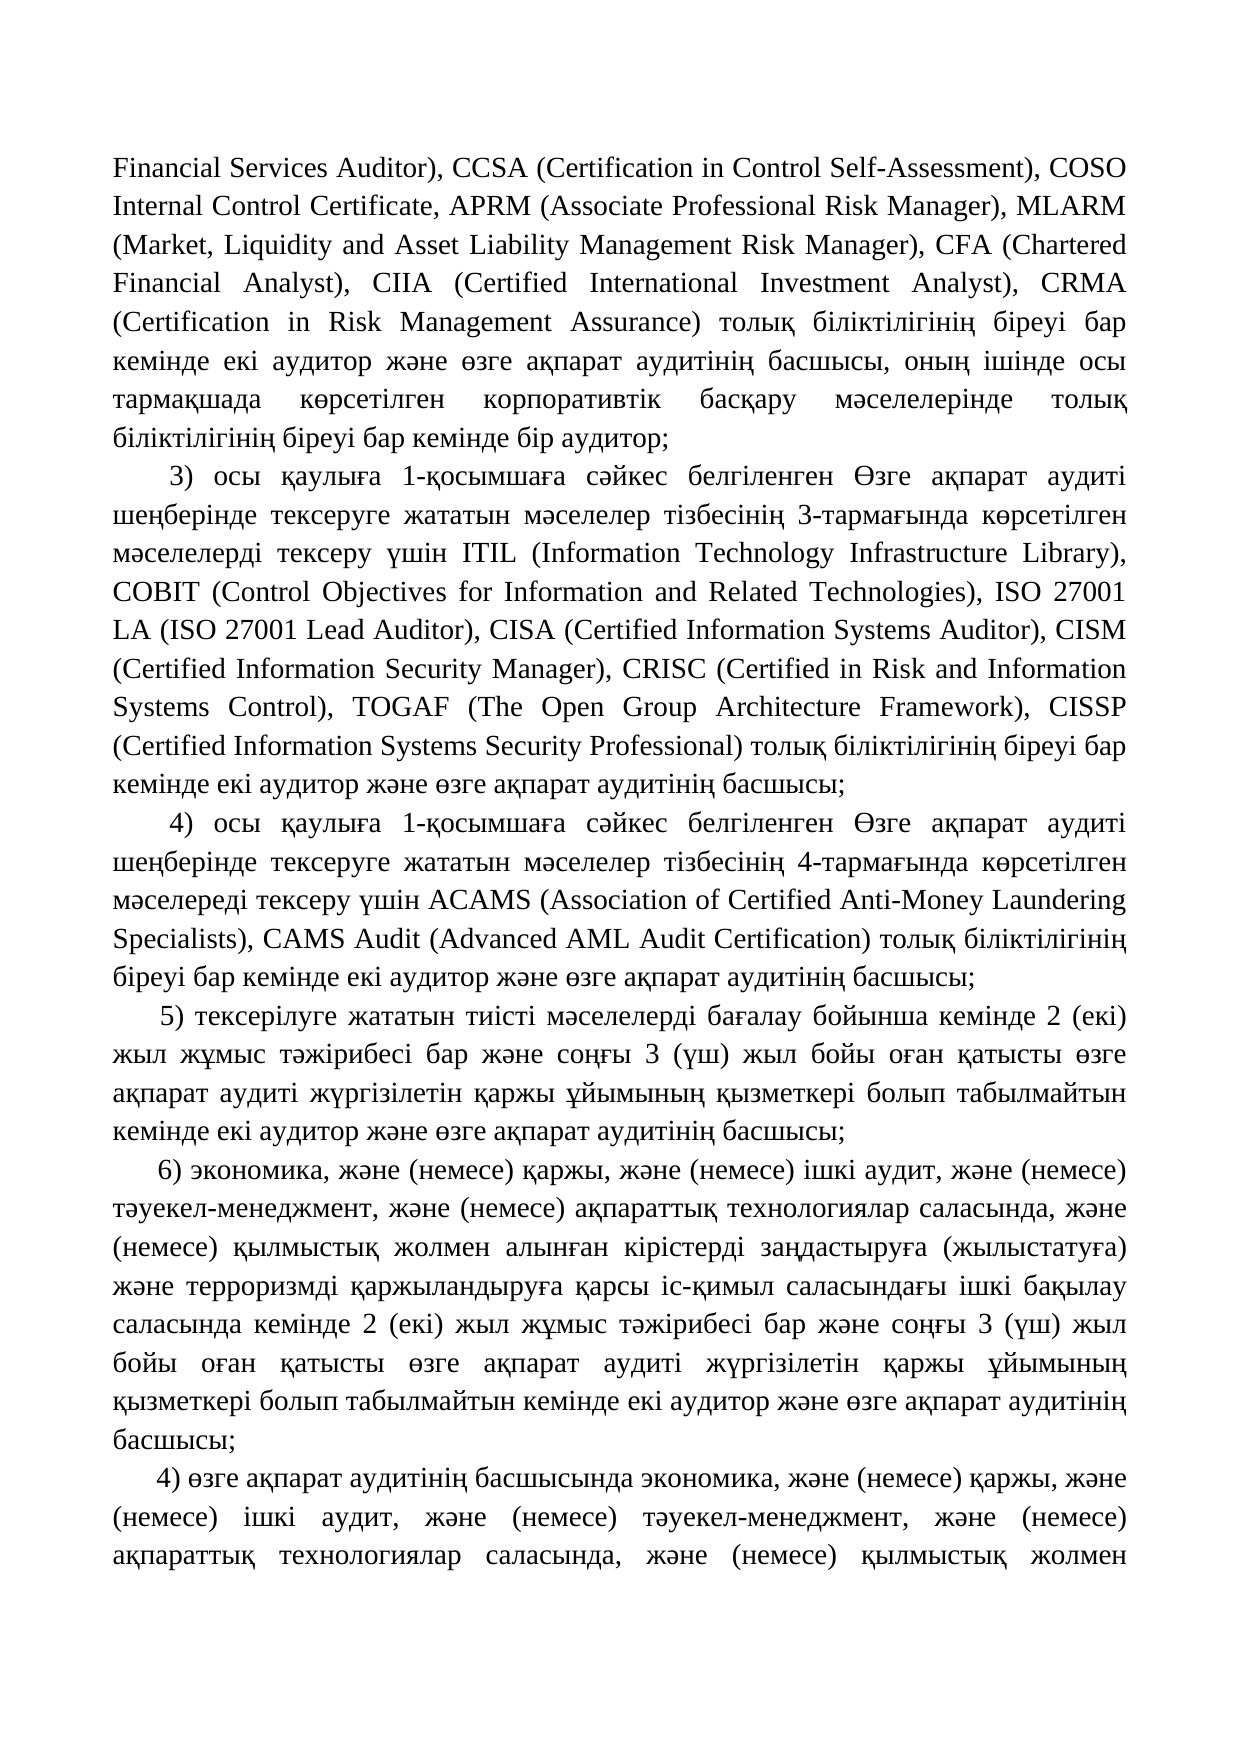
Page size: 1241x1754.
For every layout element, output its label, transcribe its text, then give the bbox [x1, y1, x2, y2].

text 5) тексерілуге жататын тиісті мәселелерді бағалау бойынша кемінде 2 (екі) жыл жұмыс тәжірибесі бар және соңғы 3 (үш) жыл бойы оған қатысты өзге ақпарат аудиті жүргізілетін қаржы ұйымының қызметкері болып табылмайтын кемінде екі аудитор және өзге ақпарат аудитінің басшысы; [112, 998, 1128, 1147]
text 4) осы қаулыға 1-қосымшаға сәйкес белгіленген Өзге ақпарат аудиті шеңберінде тексеруге жататын мәселелер тізбесінің 4-тармағында көрсетілген мәселереді тексеру үшін ACAMS (Assocіatіon of Certіfіed Antі-Money Launderіng Specіalіsts), CAMS Audіt (Advanced AML Audіt Certіfіcatіon) толық біліктілігінің біреуі бар кемінде екі аудитор және өзге ақпарат аудитінің басшысы; [112, 805, 1128, 993]
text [112, 1460, 1128, 1571]
text 6) экономика, және (немесе) қаржы, және (немесе) ішкі аудит, және (немесе) тәуекел-менеджмент, және (немесе) ақпараттық технологиялар саласында, және (немесе) қылмыстық жолмен алынған кірістерді заңдастыруға (жылыстатуға) және терроризмді қаржыландыруға қарсы іс-қимыл саласындағы ішкі бақылау саласында кемінде 2 (екі) жыл жұмыс тәжірибесі бар және соңғы 3 (үш) жыл бойы оған қатысты өзге ақпарат аудиті жүргізілетін қаржы ұйымының қызметкері болып табылмайтын кемінде екі аудитор және өзге ақпарат аудитінің басшысы; [112, 1152, 1128, 1455]
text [112, 150, 1128, 453]
text 3) осы қаулыға 1-қосымшаға сәйкес белгіленген Өзге ақпарат аудиті шеңберінде тексеруге жататын мәселелер тізбесінің 3-тармағында көрсетілген мәселелерді тексеру үшін ІTІL (Іnformatіon Technology Іnfrastructure Lіbrary), COBІT (Control Objectіves for Іnformatіon and Related Technologіes), ІSO 27001 LA (ІSO 27001 Lead Audіtor), CІSA (Certіfіed Іnformatіon Systems Audіtor), CІSM (Certіfіed Іnformatіon Securіty Manager), CRІSC (Certіfіed іn Rіsk and Іnformatіon Systems Control), TOGAF (The Open Group Archіtecture Framework), CІSSP (Certіfіed Іnformatіon Systems Securіty Professіonal) толық біліктілігінің біреуі бар кемінде екі аудитор және өзге ақпарат аудитінің басшысы; [112, 458, 1128, 800]
